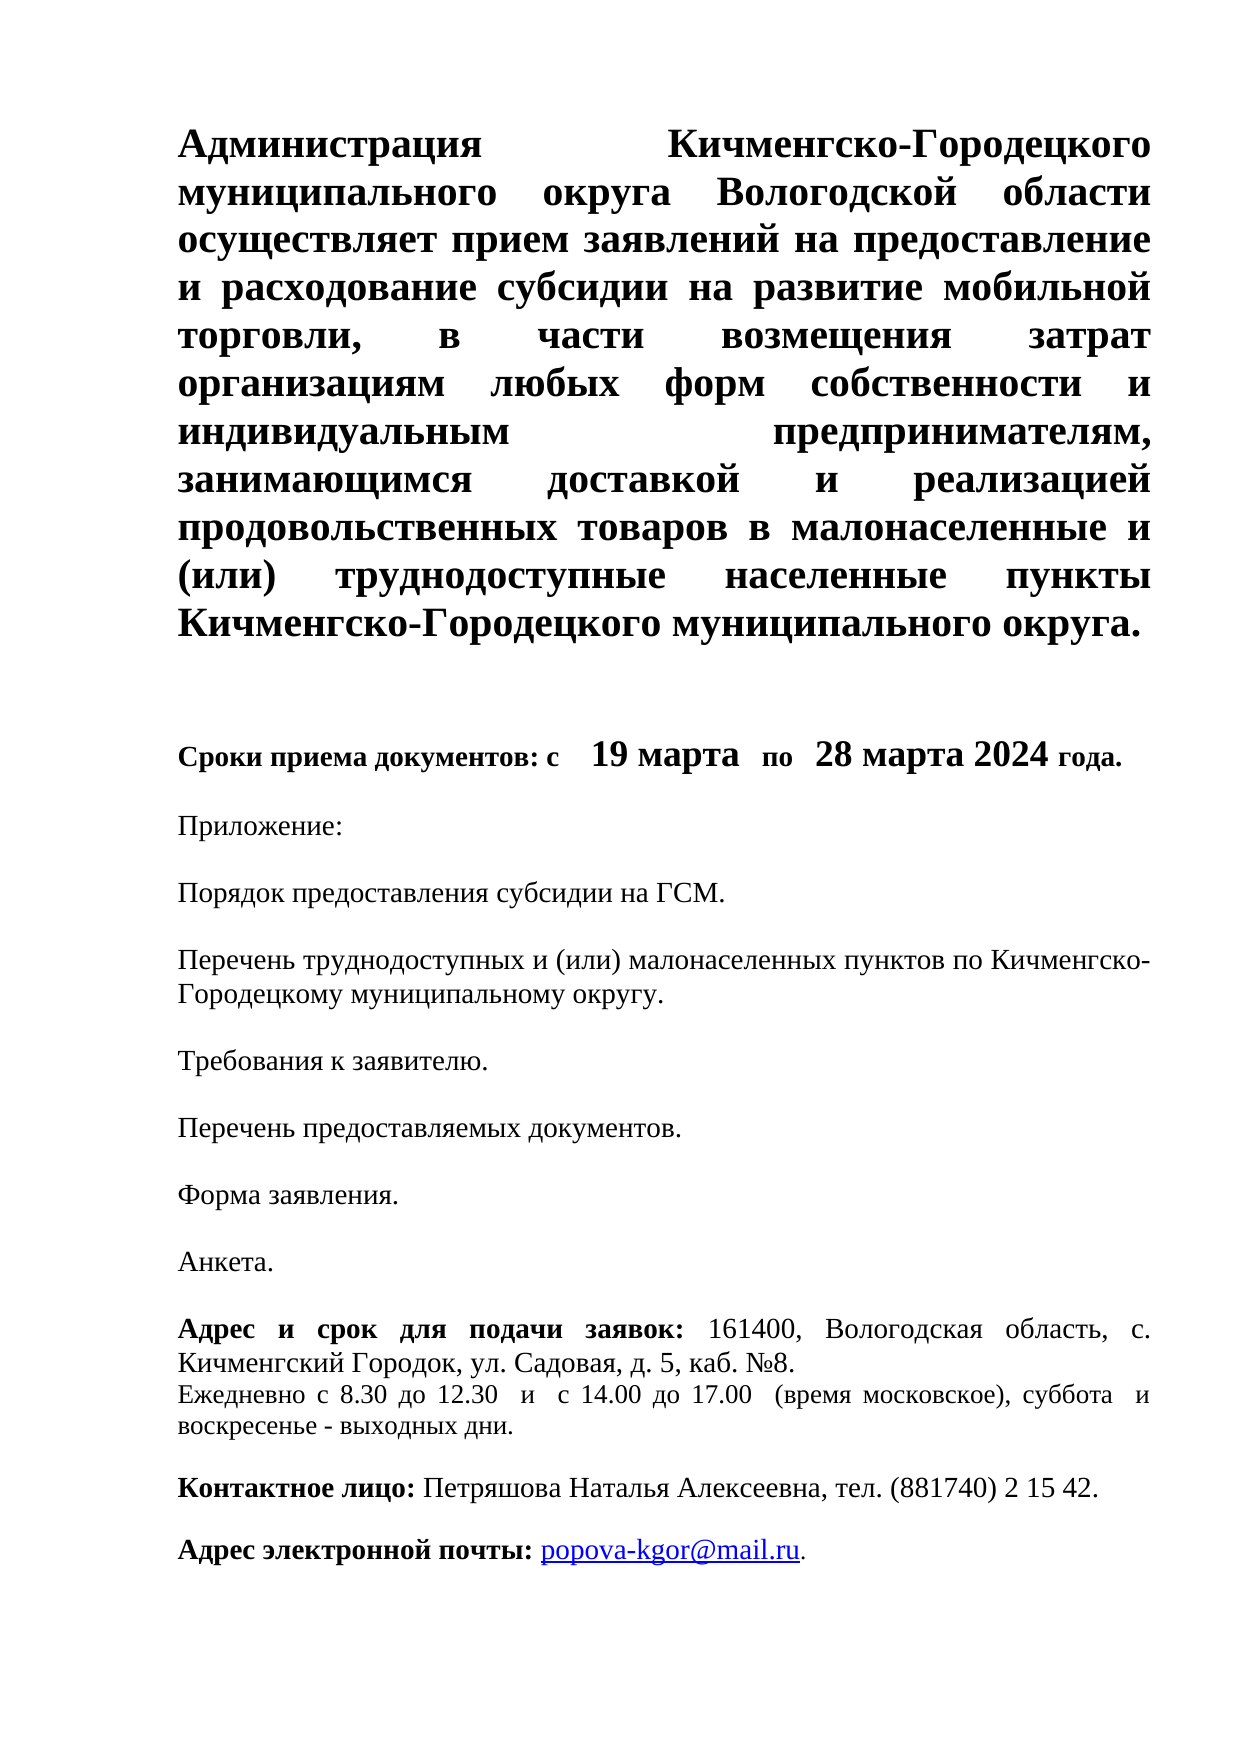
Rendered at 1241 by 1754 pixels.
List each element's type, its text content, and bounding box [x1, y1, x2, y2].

text Администрация Кичменгско-Городецкого муниципального округа Вологодской области осуществляет прием заявлений на предоставление и расходование субсидии на развитие мобильной торговли, в части возмещения затрат организациям любых форм собственности и индивидуальным предпринимателям, занимающимся доставкой и реализацией продовольственных товаров в малонаселенные и (или) труднодоступные населенные пункты Кичменгско-Городецкого муниципального округа. [177, 118, 1152, 645]
text Перечень предоставляемых документов. [177, 1110, 1152, 1143]
text Анкета. [177, 1244, 1152, 1278]
text Сроки приема документов: с 19 марта по 28 марта 2024 года. [177, 731, 1152, 774]
text Контактное лицо: Петряшова Наталья Алексеевна, тел. (881740) 2 15 42. [177, 1470, 1152, 1503]
text Приложение: [177, 808, 1152, 842]
text Требования к заявителю. [177, 1043, 1152, 1076]
text Адрес и срок для подачи заявок: 161400, Вологодская область, с. Кичменгский Городок, ул. Садовая, д. 5, каб. №8. [177, 1311, 1152, 1378]
text Ежедневно с 8.30 до 12.30 и с 14.00 до 17.00 (время московское), суббота и воскресенье - выходных дни. [177, 1378, 1152, 1441]
text Форма заявления. [177, 1177, 1152, 1211]
text Перечень труднодоступных и (или) малонаселенных пунктов по Кичменгско-Городецкому муниципальному округу. [177, 942, 1152, 1009]
text Порядок предоставления субсидии на ГСМ. [177, 875, 1152, 909]
text Адрес электронной почты: popova-kgor@mail.ru. [177, 1532, 1152, 1566]
